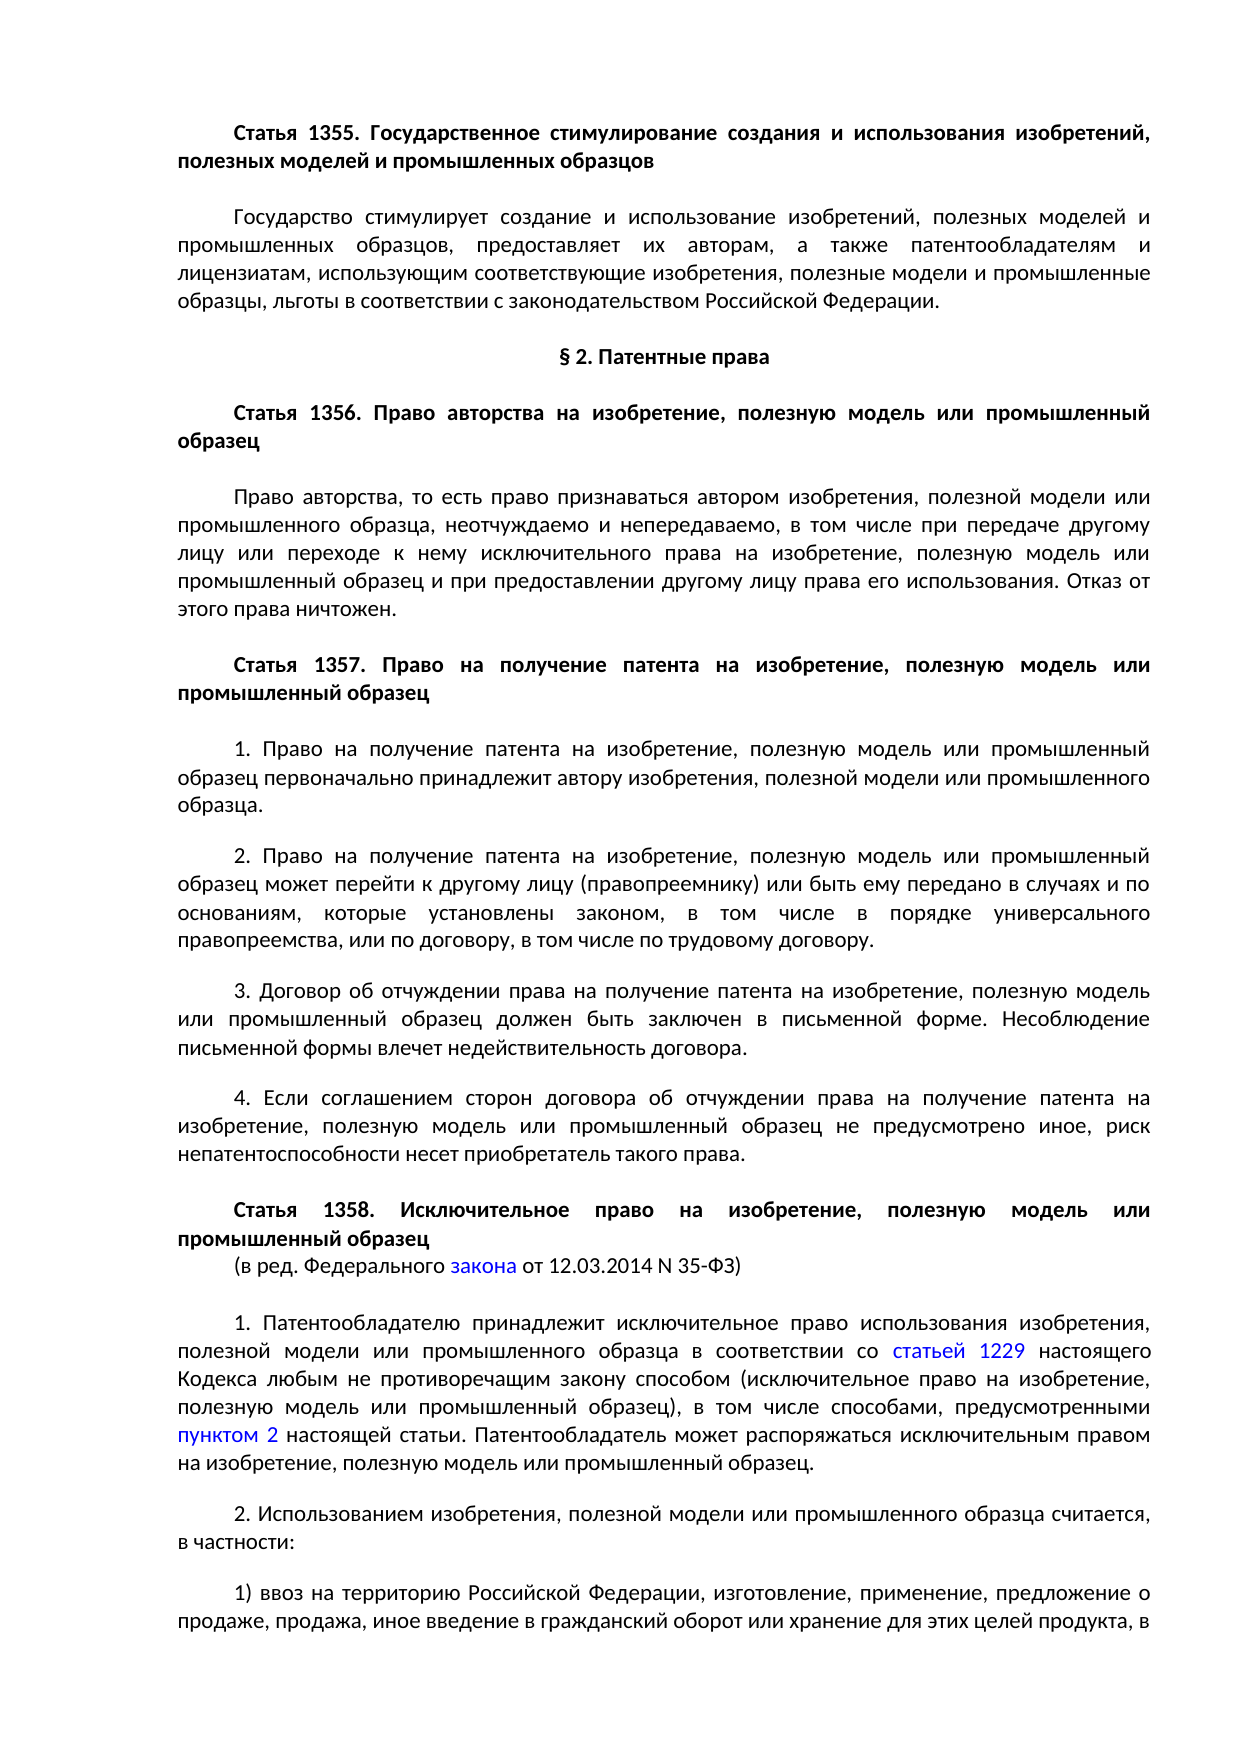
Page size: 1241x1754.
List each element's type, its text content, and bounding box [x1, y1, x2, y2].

text Право авторства, то есть право признаваться автором изобретения, полезной модели или промышленного образца, неотчуждаемо и непередаваемо, в том числе при передаче другому лицу или переходе к нему исключительного права на изобретение, полезную модель или промышленный образец и при предоставлении другому лицу права его использования. Отказ от этого права ничтожен. [177, 482, 1152, 622]
text Государство стимулирует создание и использование изобретений, полезных моделей и промышленных образцов, предоставляет их авторам, а также патентообладателям и лицензиатам, использующим соответствующие изобретения, полезные модели и промышленные образцы, льготы в соответствии с законодательством Российской Федерации. [177, 202, 1152, 314]
text 2. Право на получение патента на изобретение, полезную модель или промышленный образец может перейти к другому лицу (правопреемнику) или быть ему передано в случаях и по основаниям, которые установлены законом, в том числе в порядке универсального правопреемства, или по договору, в том числе по трудовому договору. [177, 842, 1152, 954]
text Статья 1357. Право на получение патента на изобретение, полезную модель или промышленный образец [177, 651, 1152, 707]
text 2. Использованием изобретения, полезной модели или промышленного образца считается, в частности: [177, 1499, 1152, 1555]
text 3. Договор об отчуждении права на получение патента на изобретение, полезную модель или промышленный образец должен быть заключен в письменной форме. Несоблюдение письменной формы влечет недействительность договора. [177, 977, 1152, 1061]
text Статья 1355. Государственное стимулирование создания и использования изобретений, полезных моделей и промышленных образцов [177, 118, 1152, 174]
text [177, 1578, 1152, 1634]
text (в ред. Федерального закона от 12.03.2014 N 35-ФЗ) [177, 1252, 1152, 1280]
text Статья 1356. Право авторства на изобретение, полезную модель или промышленный образец [177, 398, 1152, 454]
text 1. Патентообладателю принадлежит исключительное право использования изобретения, полезной модели или промышленного образца в соответствии со статьей 1229 настоящего Кодекса любым не противоречащим закону способом (исключительное право на изобретение, полезную модель или промышленный образец), в том числе способами, предусмотренными пунктом 2 настоящей статьи. Патентообладатель может распоряжаться исключительным правом на изобретение, полезную модель или промышленный образец. [177, 1308, 1152, 1476]
text 4. Если соглашением сторон договора об отчуждении права на получение патента на изобретение, полезную модель или промышленный образец не предусмотрено иное, риск непатентоспособности несет приобретатель такого права. [177, 1083, 1152, 1168]
text 1. Право на получение патента на изобретение, полезную модель или промышленный образец первоначально принадлежит автору изобретения, полезной модели или промышленного образца. [177, 734, 1152, 819]
text § 2. Патентные права [177, 342, 1152, 370]
text Статья 1358. Исключительное право на изобретение, полезную модель или промышленный образец [177, 1196, 1152, 1252]
